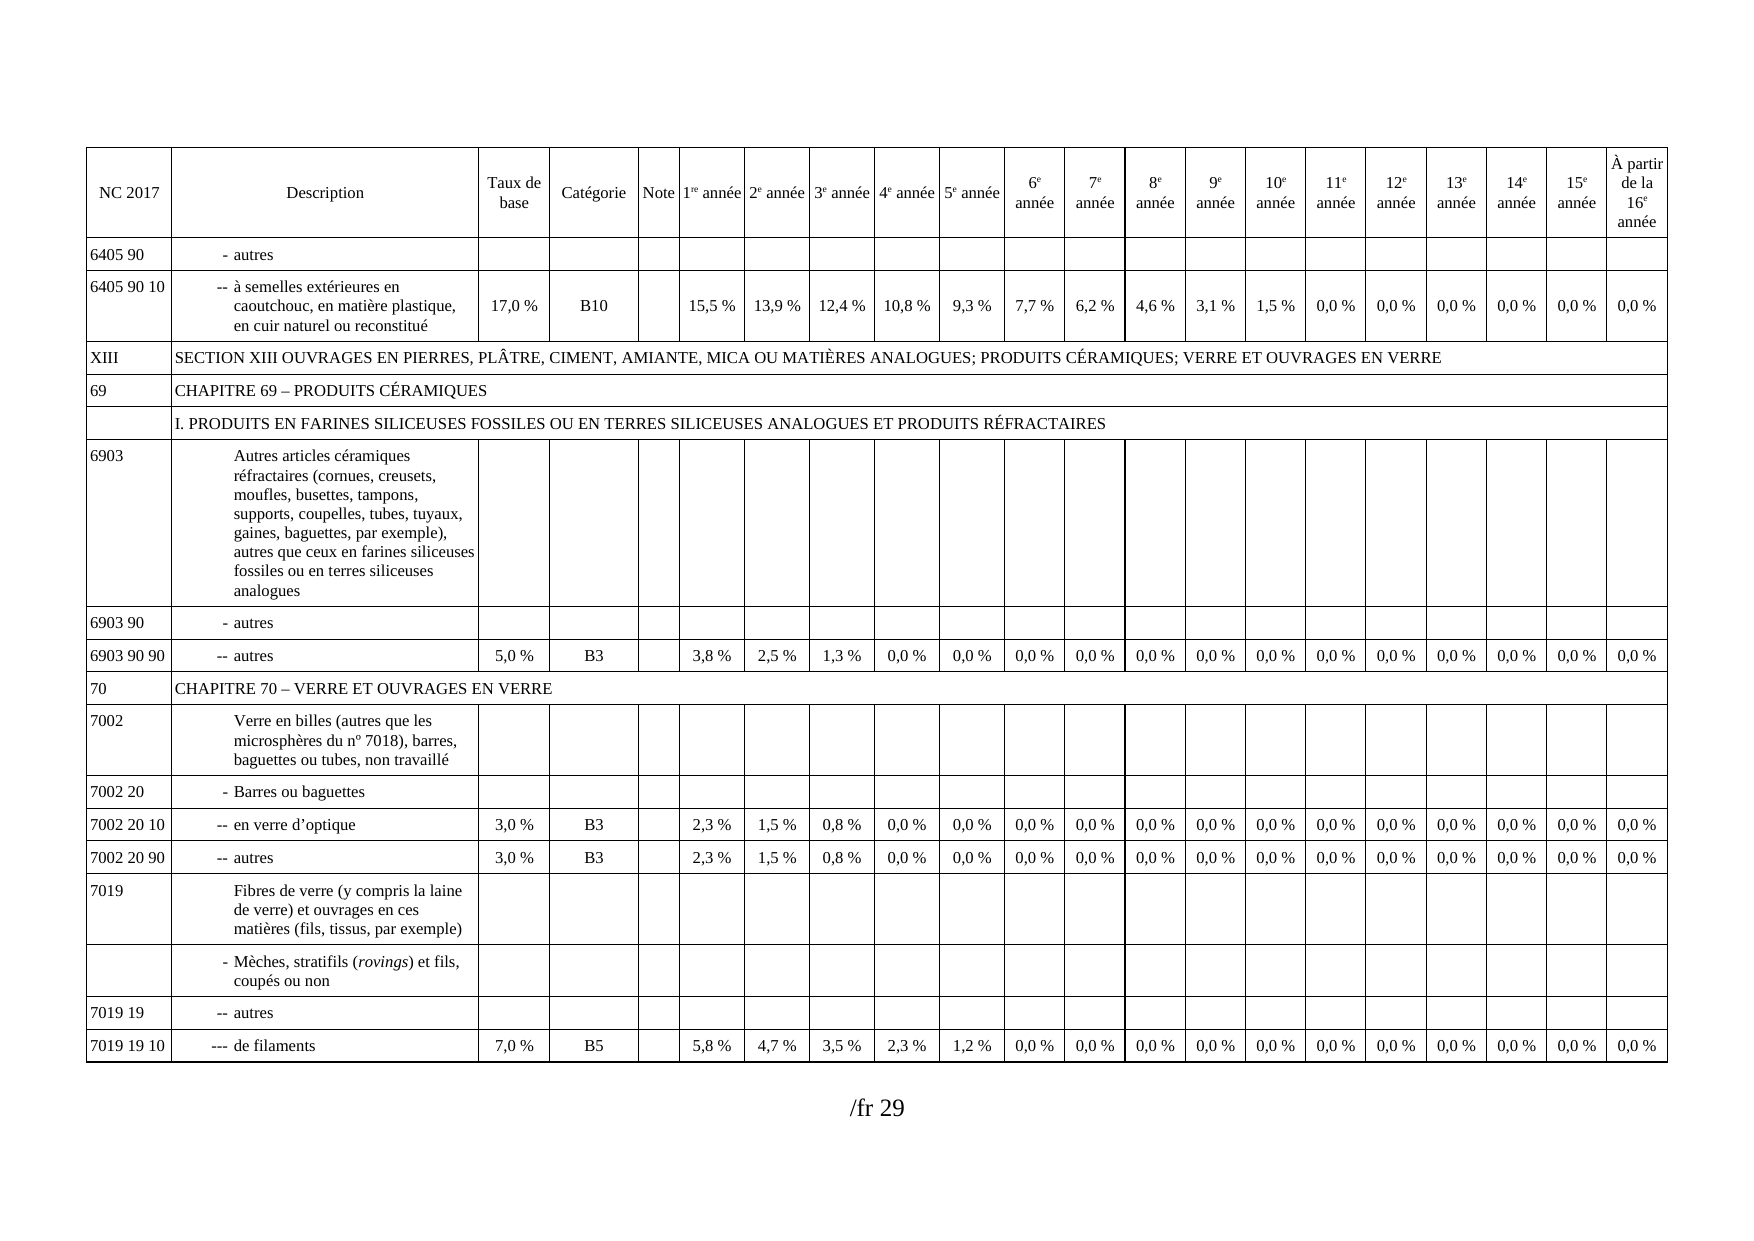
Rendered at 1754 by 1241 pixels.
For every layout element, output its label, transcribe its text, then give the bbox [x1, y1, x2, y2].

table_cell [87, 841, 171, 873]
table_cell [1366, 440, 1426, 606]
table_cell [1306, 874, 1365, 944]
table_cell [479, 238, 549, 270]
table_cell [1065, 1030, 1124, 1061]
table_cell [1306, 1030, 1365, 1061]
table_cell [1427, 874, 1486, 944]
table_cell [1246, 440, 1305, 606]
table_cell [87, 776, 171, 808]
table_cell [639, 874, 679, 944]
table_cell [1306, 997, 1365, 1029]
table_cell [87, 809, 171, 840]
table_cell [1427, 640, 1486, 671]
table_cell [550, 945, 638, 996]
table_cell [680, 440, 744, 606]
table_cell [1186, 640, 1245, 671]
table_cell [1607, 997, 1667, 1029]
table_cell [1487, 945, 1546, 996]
table_header 5e année [940, 148, 1004, 237]
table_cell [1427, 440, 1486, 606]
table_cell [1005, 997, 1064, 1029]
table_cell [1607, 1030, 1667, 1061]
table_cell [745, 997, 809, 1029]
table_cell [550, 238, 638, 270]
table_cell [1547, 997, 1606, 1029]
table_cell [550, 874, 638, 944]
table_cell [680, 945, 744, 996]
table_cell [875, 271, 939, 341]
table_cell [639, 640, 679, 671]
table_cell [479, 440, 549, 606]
table_header À partir de la 16e année [1607, 148, 1667, 237]
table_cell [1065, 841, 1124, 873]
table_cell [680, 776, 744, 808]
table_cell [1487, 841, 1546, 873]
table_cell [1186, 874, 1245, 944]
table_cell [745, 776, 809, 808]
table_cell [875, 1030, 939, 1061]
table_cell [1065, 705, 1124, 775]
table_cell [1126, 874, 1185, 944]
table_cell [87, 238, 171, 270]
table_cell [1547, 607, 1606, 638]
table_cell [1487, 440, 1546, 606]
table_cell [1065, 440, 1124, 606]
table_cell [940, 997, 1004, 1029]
table_header 9e année [1186, 148, 1245, 237]
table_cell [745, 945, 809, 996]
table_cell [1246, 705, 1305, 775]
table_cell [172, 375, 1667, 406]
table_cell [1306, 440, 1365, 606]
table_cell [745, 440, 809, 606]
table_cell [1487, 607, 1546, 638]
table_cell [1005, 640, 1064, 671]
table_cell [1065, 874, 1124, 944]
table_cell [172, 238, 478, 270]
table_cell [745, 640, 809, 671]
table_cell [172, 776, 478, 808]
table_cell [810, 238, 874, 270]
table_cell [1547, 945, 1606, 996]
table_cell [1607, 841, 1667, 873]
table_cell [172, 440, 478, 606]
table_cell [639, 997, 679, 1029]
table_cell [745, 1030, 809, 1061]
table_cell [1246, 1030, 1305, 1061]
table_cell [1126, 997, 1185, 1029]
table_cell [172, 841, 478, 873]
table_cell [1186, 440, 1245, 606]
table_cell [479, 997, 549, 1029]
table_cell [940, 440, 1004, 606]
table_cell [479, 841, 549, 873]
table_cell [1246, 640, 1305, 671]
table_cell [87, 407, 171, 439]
table_header 3e année [810, 148, 874, 237]
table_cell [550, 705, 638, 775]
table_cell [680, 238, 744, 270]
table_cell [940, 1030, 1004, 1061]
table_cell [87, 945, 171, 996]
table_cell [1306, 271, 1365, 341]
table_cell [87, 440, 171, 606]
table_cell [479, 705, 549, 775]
table_header 8e année [1126, 148, 1185, 237]
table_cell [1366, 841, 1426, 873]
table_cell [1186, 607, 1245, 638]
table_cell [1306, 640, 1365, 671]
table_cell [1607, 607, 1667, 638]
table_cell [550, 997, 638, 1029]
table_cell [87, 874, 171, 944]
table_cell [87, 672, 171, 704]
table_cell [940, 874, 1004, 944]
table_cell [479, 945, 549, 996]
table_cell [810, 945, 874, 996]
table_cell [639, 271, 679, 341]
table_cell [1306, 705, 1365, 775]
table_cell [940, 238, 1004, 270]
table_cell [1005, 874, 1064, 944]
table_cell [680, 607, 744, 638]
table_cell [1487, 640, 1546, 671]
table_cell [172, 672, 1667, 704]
table_header 13e année [1427, 148, 1486, 237]
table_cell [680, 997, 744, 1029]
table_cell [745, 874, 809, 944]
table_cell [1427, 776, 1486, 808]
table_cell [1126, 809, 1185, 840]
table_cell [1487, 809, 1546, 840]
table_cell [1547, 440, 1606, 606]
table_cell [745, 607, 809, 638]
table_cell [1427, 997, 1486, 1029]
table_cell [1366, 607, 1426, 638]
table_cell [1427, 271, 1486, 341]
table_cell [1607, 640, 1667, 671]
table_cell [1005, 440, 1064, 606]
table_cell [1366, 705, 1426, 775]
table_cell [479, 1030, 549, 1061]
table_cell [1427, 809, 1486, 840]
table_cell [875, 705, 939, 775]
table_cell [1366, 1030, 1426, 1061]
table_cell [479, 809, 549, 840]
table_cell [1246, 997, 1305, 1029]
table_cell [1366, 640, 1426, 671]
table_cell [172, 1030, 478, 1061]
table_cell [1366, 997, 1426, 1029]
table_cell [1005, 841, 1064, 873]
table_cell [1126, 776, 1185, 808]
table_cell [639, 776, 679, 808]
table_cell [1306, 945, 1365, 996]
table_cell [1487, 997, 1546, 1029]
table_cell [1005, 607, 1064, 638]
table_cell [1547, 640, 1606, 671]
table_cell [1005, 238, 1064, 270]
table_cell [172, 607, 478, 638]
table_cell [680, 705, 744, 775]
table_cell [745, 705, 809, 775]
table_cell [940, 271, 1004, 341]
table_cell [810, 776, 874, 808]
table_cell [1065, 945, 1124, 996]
table_header 1re année [680, 148, 744, 237]
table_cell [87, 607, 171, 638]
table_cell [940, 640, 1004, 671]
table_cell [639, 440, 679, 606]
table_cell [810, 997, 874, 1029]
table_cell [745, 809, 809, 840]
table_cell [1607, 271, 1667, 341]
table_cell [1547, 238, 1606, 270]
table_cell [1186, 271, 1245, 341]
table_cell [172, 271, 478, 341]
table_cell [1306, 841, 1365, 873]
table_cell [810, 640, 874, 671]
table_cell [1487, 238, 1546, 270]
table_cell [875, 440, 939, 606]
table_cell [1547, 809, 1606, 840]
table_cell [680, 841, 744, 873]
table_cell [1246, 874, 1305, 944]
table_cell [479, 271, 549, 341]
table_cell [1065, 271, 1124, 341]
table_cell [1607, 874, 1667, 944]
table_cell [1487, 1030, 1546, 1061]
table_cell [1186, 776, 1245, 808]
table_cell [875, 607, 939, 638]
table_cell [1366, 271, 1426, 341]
table_header 6e année [1005, 148, 1064, 237]
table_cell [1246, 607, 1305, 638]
table_header Note [639, 148, 679, 237]
table_header Description [172, 148, 478, 237]
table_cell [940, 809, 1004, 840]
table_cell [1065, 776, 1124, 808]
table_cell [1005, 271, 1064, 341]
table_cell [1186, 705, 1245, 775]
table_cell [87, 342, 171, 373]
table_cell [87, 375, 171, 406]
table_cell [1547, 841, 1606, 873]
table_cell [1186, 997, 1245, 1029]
table_header 14e année [1487, 148, 1546, 237]
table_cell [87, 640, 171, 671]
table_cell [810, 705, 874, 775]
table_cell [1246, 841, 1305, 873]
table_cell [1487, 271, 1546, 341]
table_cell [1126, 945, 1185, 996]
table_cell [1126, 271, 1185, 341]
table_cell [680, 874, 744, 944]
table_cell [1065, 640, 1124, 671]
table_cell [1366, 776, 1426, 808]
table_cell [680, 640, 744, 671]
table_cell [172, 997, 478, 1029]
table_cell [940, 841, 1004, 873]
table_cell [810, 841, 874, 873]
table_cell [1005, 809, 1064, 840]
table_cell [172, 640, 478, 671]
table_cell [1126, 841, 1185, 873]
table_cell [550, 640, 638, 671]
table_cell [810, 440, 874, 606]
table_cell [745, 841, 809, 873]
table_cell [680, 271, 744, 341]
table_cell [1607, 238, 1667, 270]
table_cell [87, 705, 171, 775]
table_header Taux de base [479, 148, 549, 237]
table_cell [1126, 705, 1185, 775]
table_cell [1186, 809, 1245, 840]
table_header 12e année [1366, 148, 1426, 237]
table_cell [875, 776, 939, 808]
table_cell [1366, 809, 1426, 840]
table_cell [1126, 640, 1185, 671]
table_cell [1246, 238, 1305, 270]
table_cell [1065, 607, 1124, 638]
table_header NC 2017 [87, 148, 171, 237]
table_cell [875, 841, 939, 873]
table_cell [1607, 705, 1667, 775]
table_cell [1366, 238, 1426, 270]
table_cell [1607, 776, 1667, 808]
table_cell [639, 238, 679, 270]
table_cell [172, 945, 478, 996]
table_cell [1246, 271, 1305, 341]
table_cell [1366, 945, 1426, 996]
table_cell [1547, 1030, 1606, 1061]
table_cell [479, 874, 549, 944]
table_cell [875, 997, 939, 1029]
table_header 4e année [875, 148, 939, 237]
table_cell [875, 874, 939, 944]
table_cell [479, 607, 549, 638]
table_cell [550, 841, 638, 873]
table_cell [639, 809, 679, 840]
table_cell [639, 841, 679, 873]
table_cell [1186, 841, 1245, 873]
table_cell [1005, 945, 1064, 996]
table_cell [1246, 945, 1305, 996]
table_header 7e année [1065, 148, 1124, 237]
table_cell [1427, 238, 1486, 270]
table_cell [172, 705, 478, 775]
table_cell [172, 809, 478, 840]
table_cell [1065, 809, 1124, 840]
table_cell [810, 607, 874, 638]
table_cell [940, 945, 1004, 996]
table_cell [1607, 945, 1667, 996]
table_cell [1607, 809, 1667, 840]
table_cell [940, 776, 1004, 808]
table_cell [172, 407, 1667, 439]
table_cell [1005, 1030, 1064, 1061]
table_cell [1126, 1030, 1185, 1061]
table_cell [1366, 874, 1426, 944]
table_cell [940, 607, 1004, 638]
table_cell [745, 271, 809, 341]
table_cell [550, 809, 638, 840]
table_header 15e année [1547, 148, 1606, 237]
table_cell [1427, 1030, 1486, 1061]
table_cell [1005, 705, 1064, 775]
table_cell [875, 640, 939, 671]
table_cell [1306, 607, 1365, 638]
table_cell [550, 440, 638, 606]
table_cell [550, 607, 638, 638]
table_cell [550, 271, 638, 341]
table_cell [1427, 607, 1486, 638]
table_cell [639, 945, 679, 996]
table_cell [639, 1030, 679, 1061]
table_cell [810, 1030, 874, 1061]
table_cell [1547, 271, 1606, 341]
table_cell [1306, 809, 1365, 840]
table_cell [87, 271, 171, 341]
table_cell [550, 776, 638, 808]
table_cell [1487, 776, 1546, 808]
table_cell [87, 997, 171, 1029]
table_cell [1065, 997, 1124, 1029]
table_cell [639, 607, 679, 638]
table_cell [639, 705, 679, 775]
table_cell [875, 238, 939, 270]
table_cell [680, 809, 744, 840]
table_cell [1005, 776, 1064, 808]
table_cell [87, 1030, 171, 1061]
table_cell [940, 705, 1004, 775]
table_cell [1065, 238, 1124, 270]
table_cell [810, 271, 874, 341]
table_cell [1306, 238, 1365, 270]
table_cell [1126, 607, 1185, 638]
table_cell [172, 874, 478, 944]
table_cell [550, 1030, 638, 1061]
table_header 2e année [745, 148, 809, 237]
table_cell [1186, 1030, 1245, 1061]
table_header Catégorie [550, 148, 638, 237]
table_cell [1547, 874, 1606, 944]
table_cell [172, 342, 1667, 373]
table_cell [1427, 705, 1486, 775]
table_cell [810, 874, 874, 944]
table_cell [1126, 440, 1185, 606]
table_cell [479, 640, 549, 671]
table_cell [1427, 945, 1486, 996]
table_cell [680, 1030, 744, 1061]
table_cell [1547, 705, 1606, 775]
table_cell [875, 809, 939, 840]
table_header 11e année [1306, 148, 1365, 237]
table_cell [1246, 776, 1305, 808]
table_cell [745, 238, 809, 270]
table_header 10e année [1246, 148, 1305, 237]
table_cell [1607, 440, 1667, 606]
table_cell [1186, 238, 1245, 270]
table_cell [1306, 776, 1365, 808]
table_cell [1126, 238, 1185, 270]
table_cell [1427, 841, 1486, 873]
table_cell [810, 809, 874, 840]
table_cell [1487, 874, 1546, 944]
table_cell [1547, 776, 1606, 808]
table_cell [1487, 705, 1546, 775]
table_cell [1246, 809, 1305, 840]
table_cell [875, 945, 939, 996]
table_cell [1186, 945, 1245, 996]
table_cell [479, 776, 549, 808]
